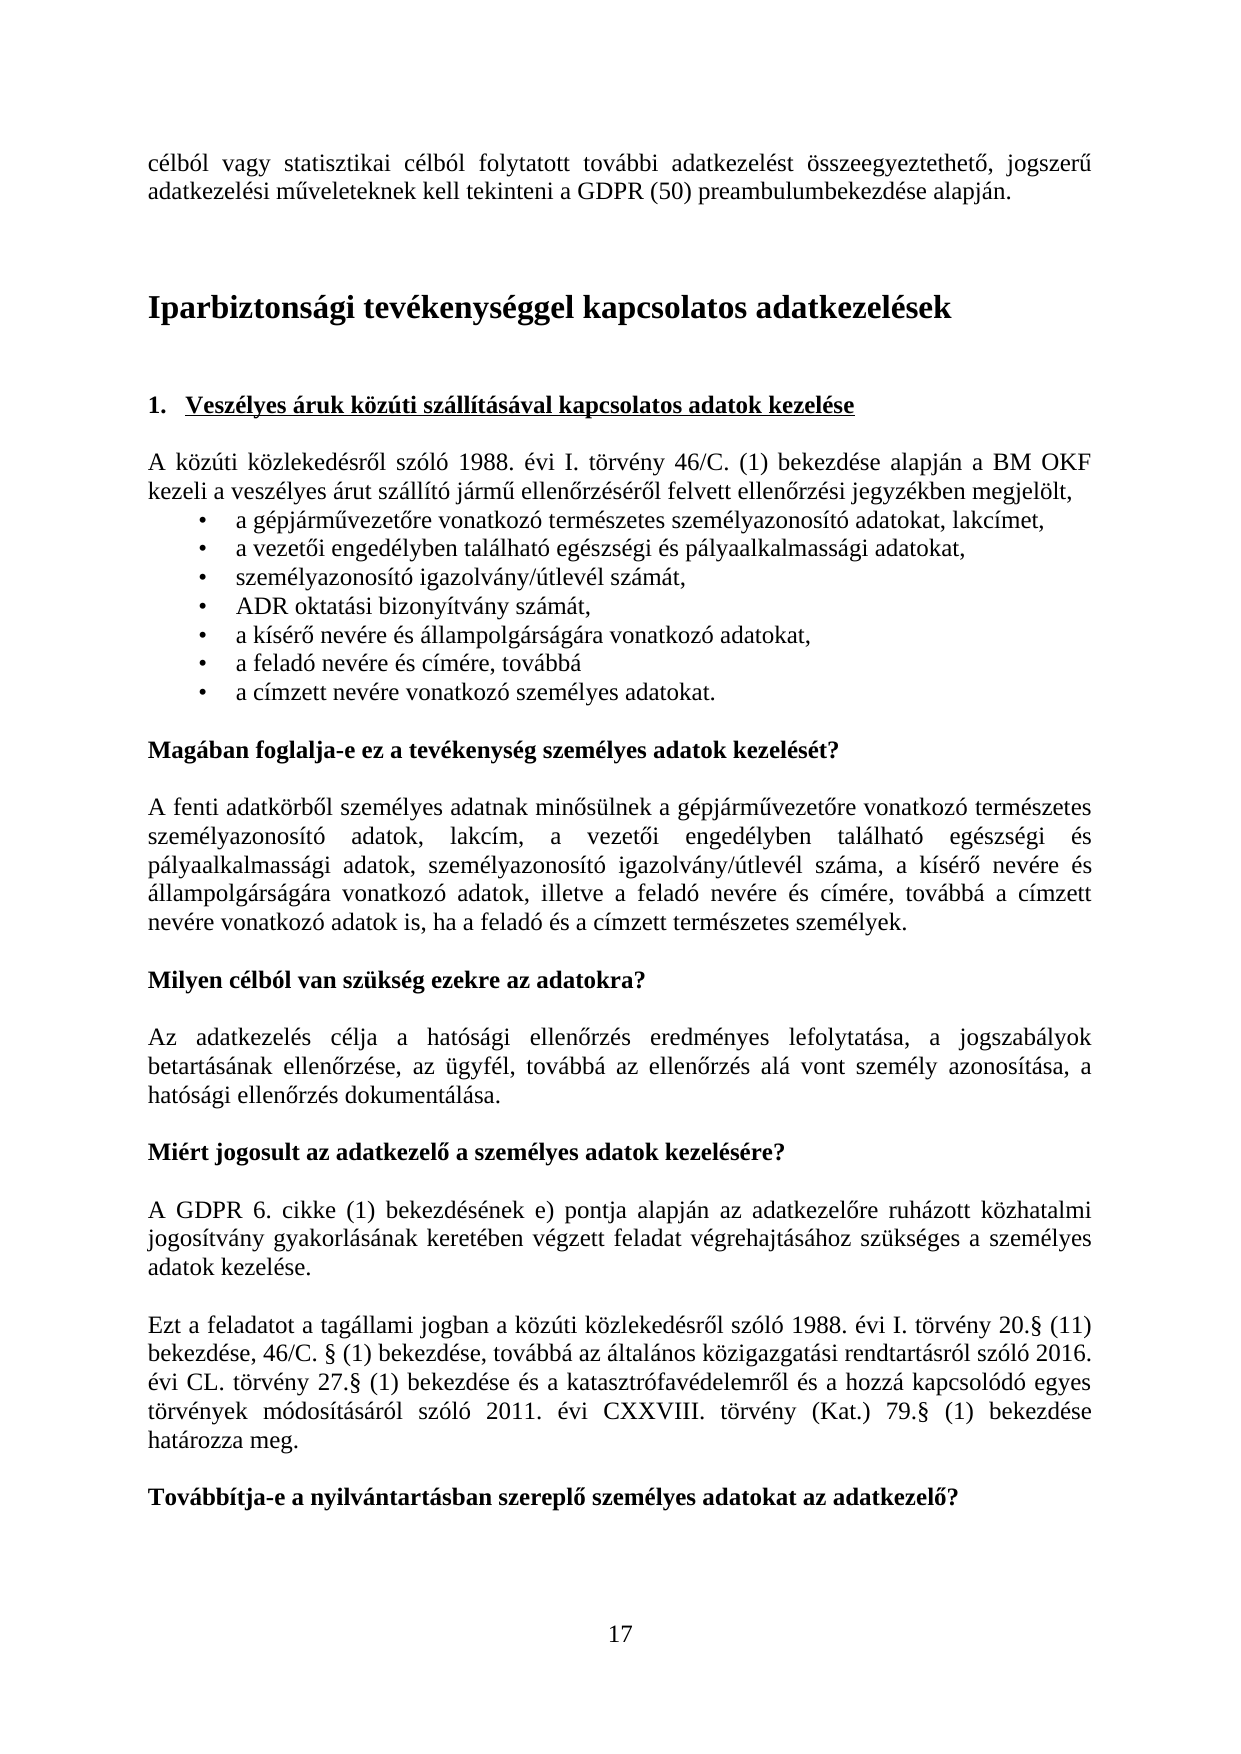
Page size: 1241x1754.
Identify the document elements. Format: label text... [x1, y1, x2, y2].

list a feladó nevére és címére, továbbá [198, 648, 1093, 677]
text Magában foglalja-e ez a tevékenység személyes adatok kezelését? [148, 735, 1093, 763]
text Továbbítja-e a nyilvántartásban szereplő személyes adatokat az adatkezelő? [148, 1482, 1093, 1511]
list a gépjárművezetőre vonatkozó természetes személyazonosító adatokat, lakcímet, [198, 505, 1093, 533]
list a vezetői engedélyben található egészségi és pályaalkalmassági adatokat, [198, 533, 1093, 562]
text A fenti adatkörből személyes adatnak minősülnek a gépjárművezetőre vonatkozó természetes személyazonosító adatok, lakcím, a vezetői engedélyben található egészségi és pályaalkalmassági adatok, személyazonosító igazolvány/útlevél száma, a kísérő nevére és állampolgárságára vonatkozó adatok, illetve a feladó nevére és címére, továbbá a címzett nevére vonatkozó adatok is, ha a feladó és a címzett természetes személyek. [148, 792, 1093, 936]
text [148, 148, 1093, 205]
text Milyen célból van szükség ezekre az adatokra? [148, 965, 1093, 993]
subtitle Iparbiztonsági tevékenységgel kapcsolatos adatkezelések [148, 288, 1093, 326]
list ADR oktatási bizonyítvány számát, [198, 591, 1093, 620]
text A közúti közlekedésről szóló 1988. évi I. törvény 46/C. (1) bekezdése alapján a BM OKF kezeli a veszélyes árut szállító jármű ellenőrzéséről felvett ellenőrzési jegyzékben megjelölt, [148, 447, 1093, 505]
list a kísérő nevére és állampolgárságára vonatkozó adatokat, [198, 620, 1093, 648]
list Veszélyes áruk közúti szállításával kapcsolatos adatok kezelése [148, 390, 1093, 418]
list a címzett nevére vonatkozó személyes adatokat. [198, 677, 1093, 706]
text A GDPR 6. cikke (1) bekezdésének e) pontja alapján az adatkezelőre ruházott közhatalmi jogosítvány gyakorlásának keretében végzett feladat végrehajtásához szükséges a személyes adatok kezelése. [148, 1195, 1093, 1281]
text Az adatkezelés célja a hatósági ellenőrzés eredményes lefolytatása, a jogszabályok betartásának ellenőrzése, az ügyfél, továbbá az ellenőrzés alá vont személy azonosítása, a hatósági ellenőrzés dokumentálása. [148, 1022, 1093, 1108]
text Ezt a feladatot a tagállami jogban a közúti közlekedésről szóló 1988. évi I. törvény 20.§ (11) bekezdése, 46/C. § (1) bekezdése, továbbá az általános közigazgatási rendtartásról szóló 2016. évi CL. törvény 27.§ (1) bekezdése és a katasztrófavédelemről és a hozzá kapcsolódó egyes törvények módosításáról szóló 2011. évi CXXVIII. törvény (Kat.) 79.§ (1) bekezdése határozza meg. [148, 1310, 1093, 1453]
text Miért jogosult az adatkezelő a személyes adatok kezelésére? [148, 1137, 1093, 1166]
list személyazonosító igazolvány/útlevél számát, [198, 562, 1093, 591]
